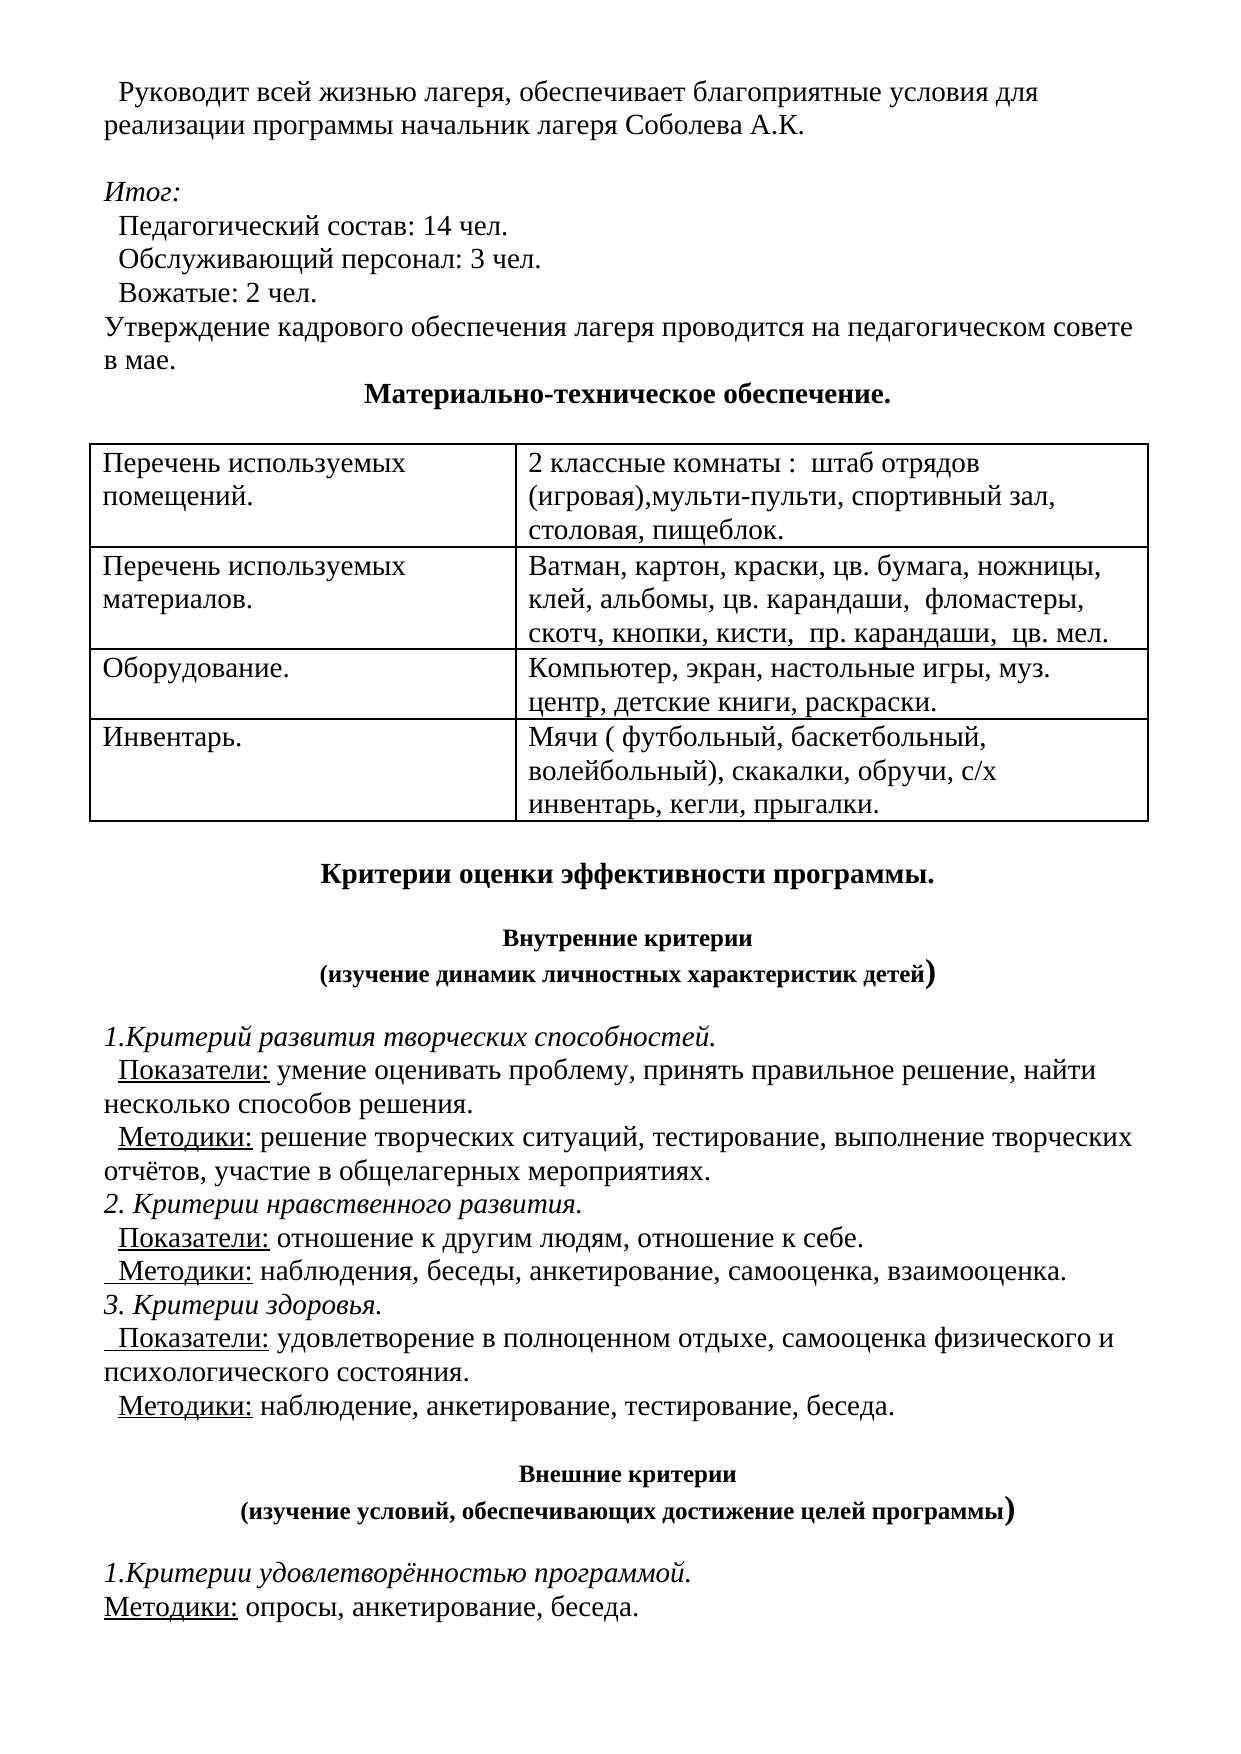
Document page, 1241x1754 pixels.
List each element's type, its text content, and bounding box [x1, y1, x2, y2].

text Обслуживающий персонал: 3 чел. [103, 242, 1152, 275]
text Показатели: удовлетворение в полноценном отдыхе, самооценка физического и психологического состояния. [103, 1321, 1152, 1388]
text Показатели: отношение к другим людям, отношение к себе. [103, 1220, 1152, 1253]
text Методики: наблюдение, анкетирование, тестирование, беседа. [103, 1388, 1152, 1421]
text Методики: решение творческих ситуаций, тестирование, выполнение творческих отчётов, участие в общелагерных мероприятиях. [103, 1119, 1152, 1186]
table_cell Компьютер, экран, настольные игры, муз. центр, детские книги, раскраски. [517, 650, 1147, 717]
table_header Перечень используемых помещений. [91, 445, 515, 546]
text Критерии оценки эффективности программы. [103, 856, 1152, 889]
text Внутренние критерии [103, 923, 1152, 952]
text Внешние критерии [103, 1459, 1152, 1488]
table_cell Перечень используемых материалов. [91, 548, 515, 648]
text Методики: опросы, анкетирование, беседа. [103, 1589, 1152, 1622]
text 2. Критерии нравственного развития. [103, 1186, 1152, 1220]
text (изучение динамик личностных характеристик детей) [103, 952, 1152, 990]
text Педагогический состав: 14 чел. [103, 208, 1152, 242]
text Итог: [103, 174, 1152, 208]
text 1.Критерии удовлетворённостью программой. [103, 1555, 1152, 1589]
table_cell Инвентарь. [91, 720, 515, 820]
text 3. Критерии здоровья. [103, 1287, 1152, 1321]
text Материально-техническое обеспечение. [103, 376, 1152, 409]
text Вожатые: 2 чел. [103, 275, 1152, 309]
text Утверждение кадрового обеспечения лагеря проводится на педагогическом совете в мае. [103, 309, 1152, 376]
text Показатели: умение оценивать проблему, принять правильное решение, найти несколько способов решения. [103, 1052, 1152, 1119]
table_cell Оборудование. [91, 650, 515, 717]
text Методики: наблюдения, беседы, анкетирование, самооценка, взаимооценка. [103, 1253, 1152, 1287]
text Руководит всей жизнью лагеря, обеспечивает благоприятные условия для реализации программы начальник лагеря Соболева А.К. [103, 74, 1152, 141]
table_cell Мячи ( футбольный, баскетбольный, волейбольный), скакалки, обручи, с/х инвентарь, кегли, прыгалки. [517, 720, 1147, 820]
table_header 2 классные комнаты : штаб отрядов (игровая),мульти-пульти, спортивный зал, столовая, пищеблок. [517, 445, 1147, 546]
text 1.Критерий развития творческих способностей. [103, 1019, 1152, 1052]
table_cell Ватман, картон, краски, цв. бумага, ножницы, клей, альбомы, цв. карандаши, фломастеры, скотч, кнопки, кисти, пр. карандаши, цв. мел. [517, 548, 1147, 648]
text (изучение условий, обеспечивающих достижение целей программы) [103, 1488, 1152, 1527]
